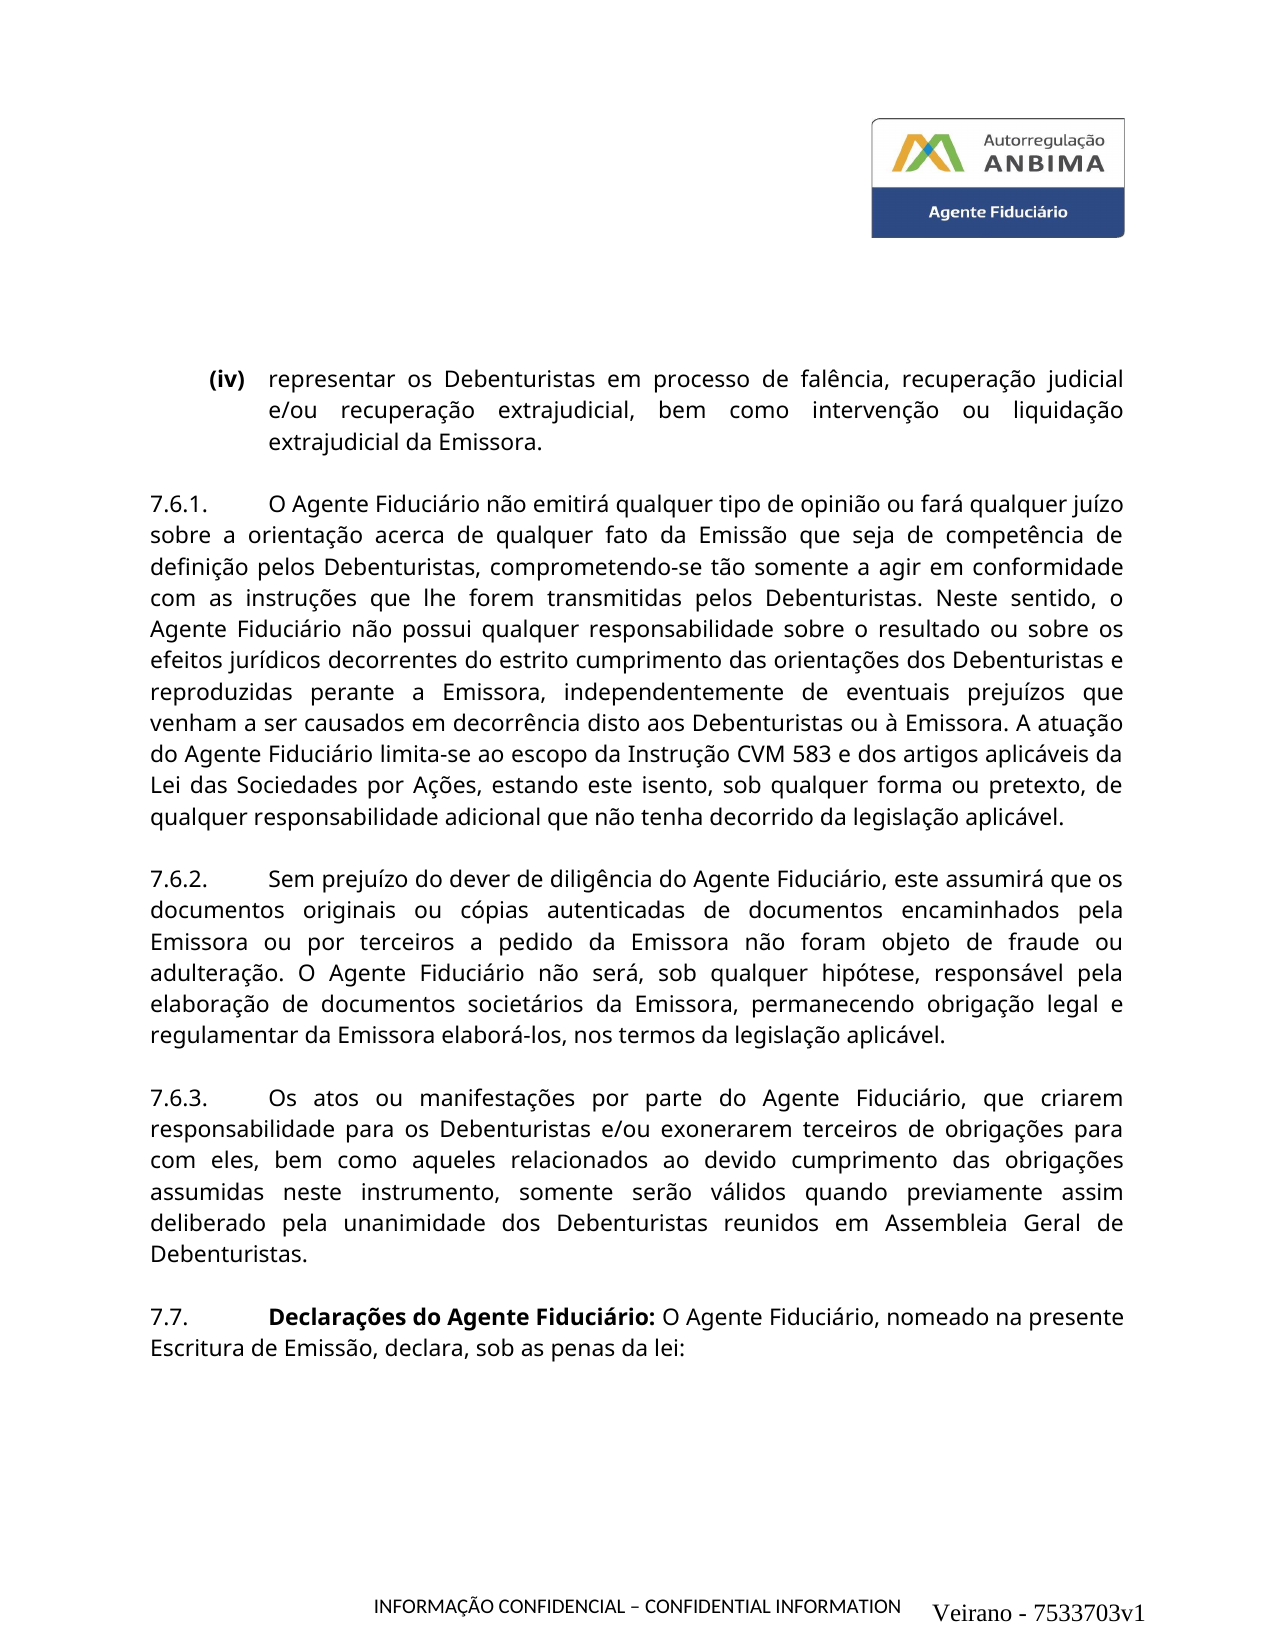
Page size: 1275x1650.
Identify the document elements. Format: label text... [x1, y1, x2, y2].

list Declarações do Agente Fiduciário: O Agente Fiduciário, nomeado na presente Escritura de Emissão, declara, sob as penas da lei: [150, 1300, 1124, 1363]
picture [871, 118, 1125, 238]
list representar os Debenturistas em processo de falência, recuperação judicial e/ou recuperação extrajudicial, bem como intervenção ou liquidação extrajudicial da Emissora. [209, 363, 1124, 456]
list Sem prejuízo do dever de diligência do Agente Fiduciário, este assumirá que os documentos originais ou cópias autenticadas de documentos encaminhados pela Emissora ou por terceiros a pedido da Emissora não foram objeto de fraude ou adulteração. O Agente Fiduciário não será, sob qualquer hipótese, responsável pela elaboração de documentos societários da Emissora, permanecendo obrigação legal e regulamentar da Emissora elaborá-los, nos termos da legislação aplicável. [150, 863, 1124, 1050]
list Os atos ou manifestações por parte do Agente Fiduciário, que criarem responsabilidade para os Debenturistas e/ou exonerarem terceiros de obrigações para com eles, bem como aqueles relacionados ao devido cumprimento das obrigações assumidas neste instrumento, somente serão válidos quando previamente assim deliberado pela unanimidade dos Debenturistas reunidos em Assembleia Geral de Debenturistas. [150, 1081, 1124, 1269]
list O Agente Fiduciário não emitirá qualquer tipo de opinião ou fará qualquer juízo sobre a orientação acerca de qualquer fato da Emissão que seja de competência de definição pelos Debenturistas, comprometendo-se tão somente a agir em conformidade com as instruções que lhe forem transmitidas pelos Debenturistas. Neste sentido, o Agente Fiduciário não possui qualquer responsabilidade sobre o resultado ou sobre os efeitos jurídicos decorrentes do estrito cumprimento das orientações dos Debenturistas e reproduzidas perante a Emissora, independentemente de eventuais prejuízos que venham a ser causados em decorrência disto aos Debenturistas ou à Emissora. A atuação do Agente Fiduciário limita-se ao escopo da Instrução CVM 583 e dos artigos aplicáveis da Lei das Sociedades por Ações, estando este isento, sob qualquer forma ou pretexto, de qualquer responsabilidade adicional que não tenha decorrido da legislação aplicável. [150, 488, 1124, 831]
